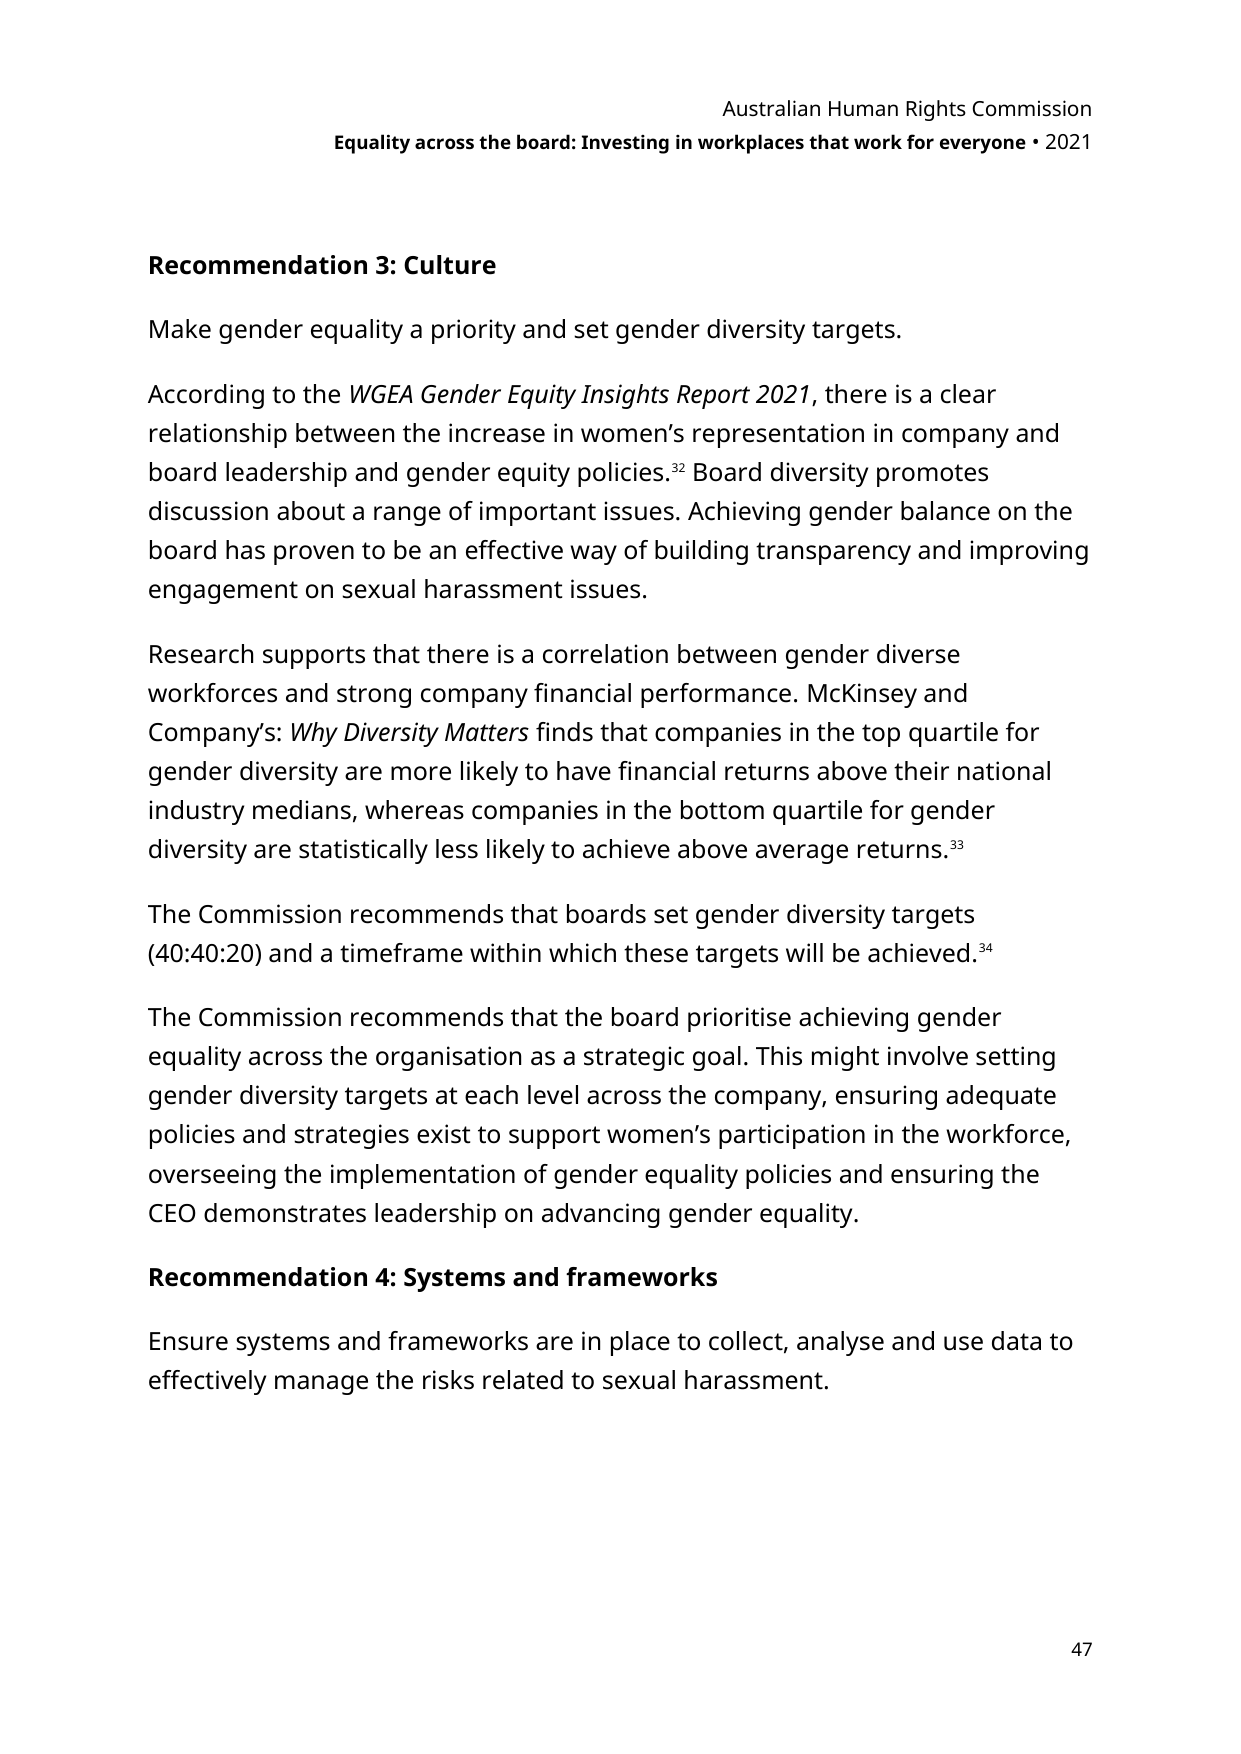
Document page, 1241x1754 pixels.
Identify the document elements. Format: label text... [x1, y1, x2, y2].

text The Commission recommends that boards set gender diversity targets (40:40:20) and a timeframe within which these targets will be achieved. [148, 896, 1092, 969]
text Research supports that there is a correlation between gender diverse workforces and strong company financial performance. McKinsey and Company’s: Why Diversity Matters finds that companies in the top quartile for gender diversity are more likely to have financial returns above their national industry medians, whereas companies in the bottom quartile for gender diversity are statistically less likely to achieve above average returns. [148, 636, 1092, 866]
text According to the WGEA Gender Equity Insights Report 2021, there is a clear relationship between the increase in women’s representation in company and board leadership and gender equity policies. Board diversity promotes discussion about a range of important issues. Achieving gender balance on the board has proven to be an effective way of building transparency and improving engagement on sexual harassment issues. [148, 376, 1092, 606]
text Make gender equality a priority and set gender diversity targets. [148, 312, 1092, 346]
text The Commission recommends that the board prioritise achieving gender equality across the organisation as a strategic goal. This might involve setting gender diversity targets at each level across the company, ensuring adequate policies and strategies exist to support women’s participation in the workforce, overseeing the implementation of gender equality policies and ensuring the CEO demonstrates leadership on advancing gender equality. [148, 1000, 1092, 1229]
text Recommendation 3: Culture [148, 248, 1092, 282]
text Ensure systems and frameworks are in place to collect, analyse and use data to effectively manage the risks related to sexual harassment. [148, 1324, 1092, 1397]
text Recommendation 4: Systems and frameworks [148, 1260, 1092, 1294]
